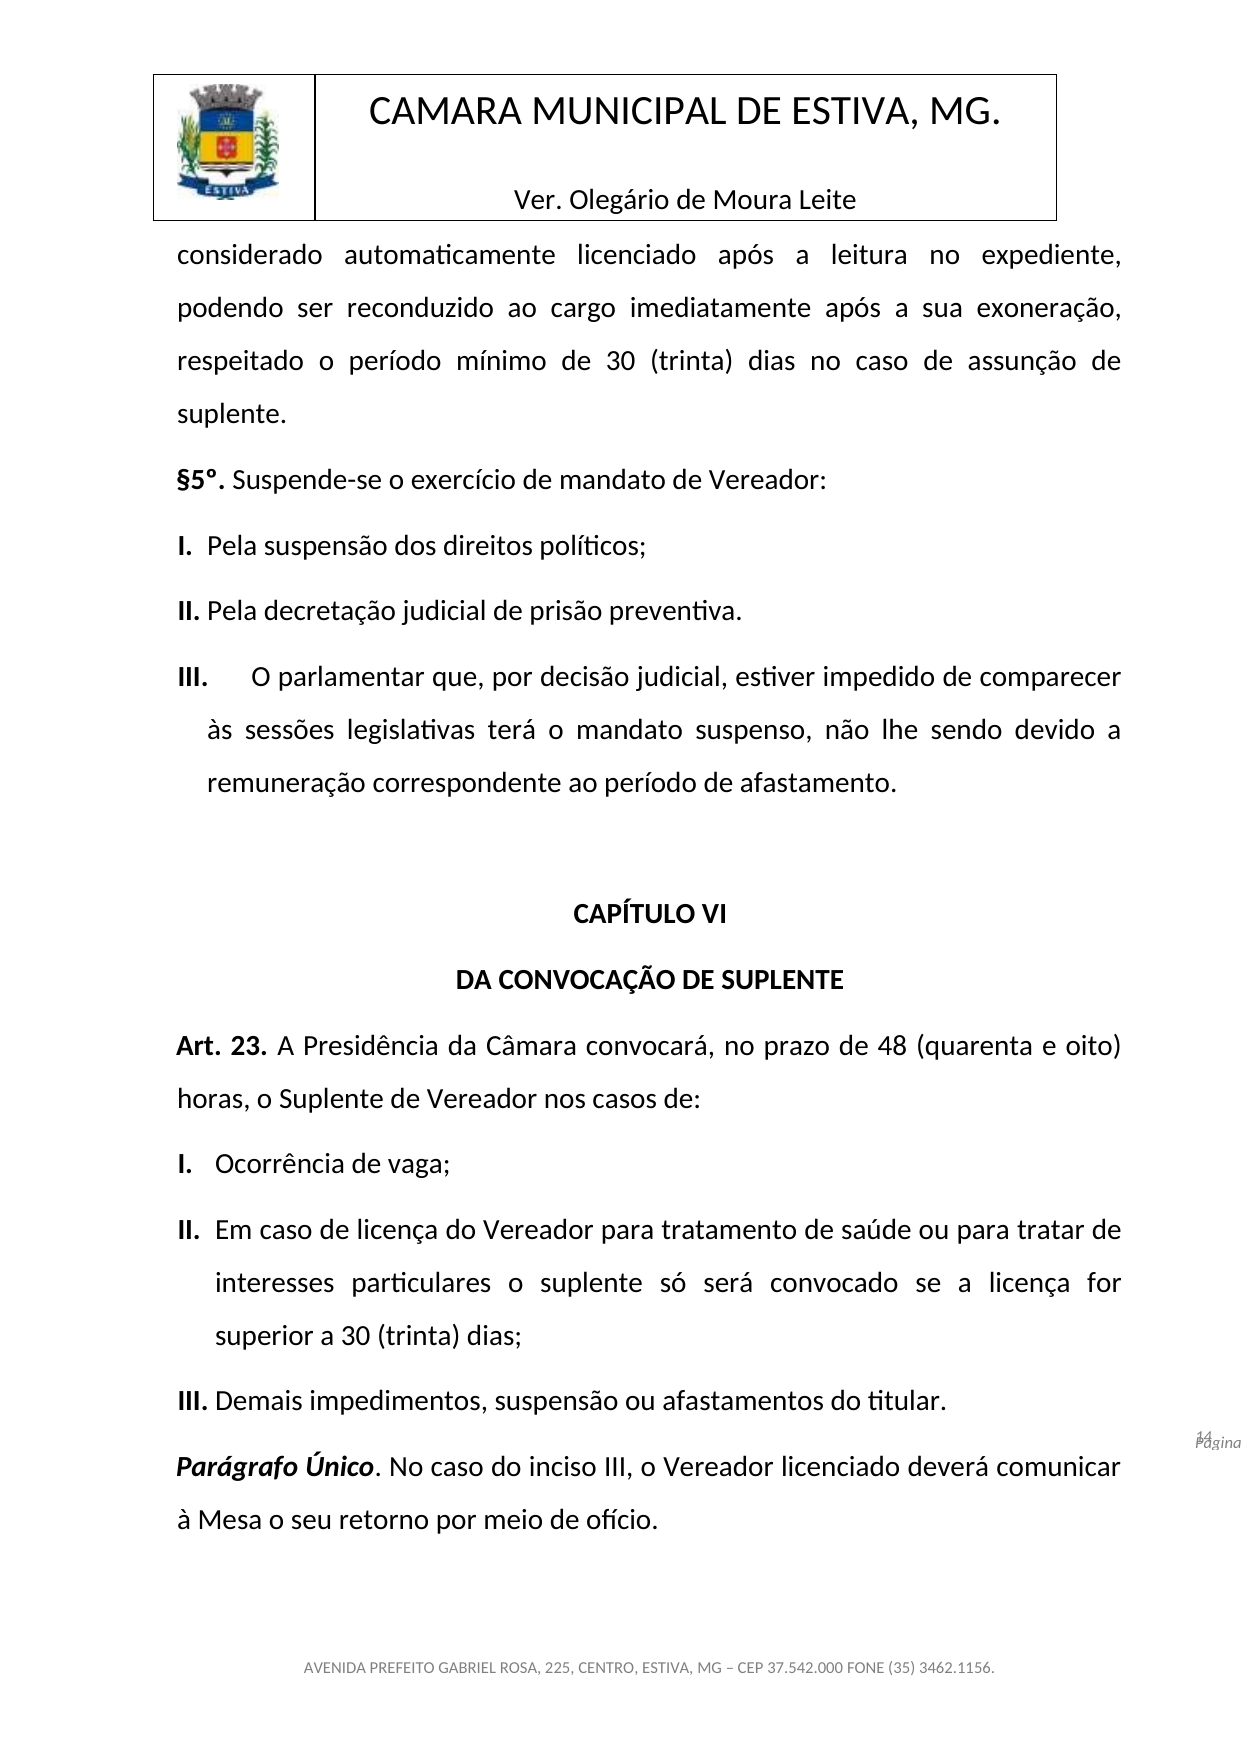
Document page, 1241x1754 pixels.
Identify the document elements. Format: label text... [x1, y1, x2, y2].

list Ocorrência de vaga; [177, 1145, 1123, 1181]
text Parágrafo Único. No caso do inciso III, o Vereador licenciado deverá comunicar à Mesa o seu retorno por meio de ofício. [176, 1448, 1123, 1537]
list Pela decretação judicial de prisão preventiva. [177, 592, 1123, 628]
picture [177, 84, 279, 200]
text Art. 23. A Presidência da Câmara convocará, no prazo de 48 (quarenta e oito) horas, o Suplente de Vereador nos casos de: [176, 1027, 1123, 1115]
list Em caso de licença do Vereador para tratamento de saúde ou para tratar de interesses particulares o suplente só será convocado se a licença for superior a 30 (trinta) dias; [177, 1211, 1123, 1353]
list Pela suspensão dos direitos políticos; [177, 527, 1123, 562]
text DA CONVOCAÇÃO DE SUPLENTE [180, 961, 1120, 997]
text §5º. Suspende-se o exercício de mandato de Vereador: [176, 461, 1123, 496]
list O parlamentar que, por decisão judicial, estiver impedido de comparecer às sessões legislativas terá o mandato suspenso, não lhe sendo devido a remuneração correspondente ao período de afastamento. [177, 658, 1123, 800]
text CAPÍTULO VI [180, 896, 1120, 931]
list Demais impedimentos, suspensão ou afastamentos do titular. [177, 1382, 1123, 1418]
